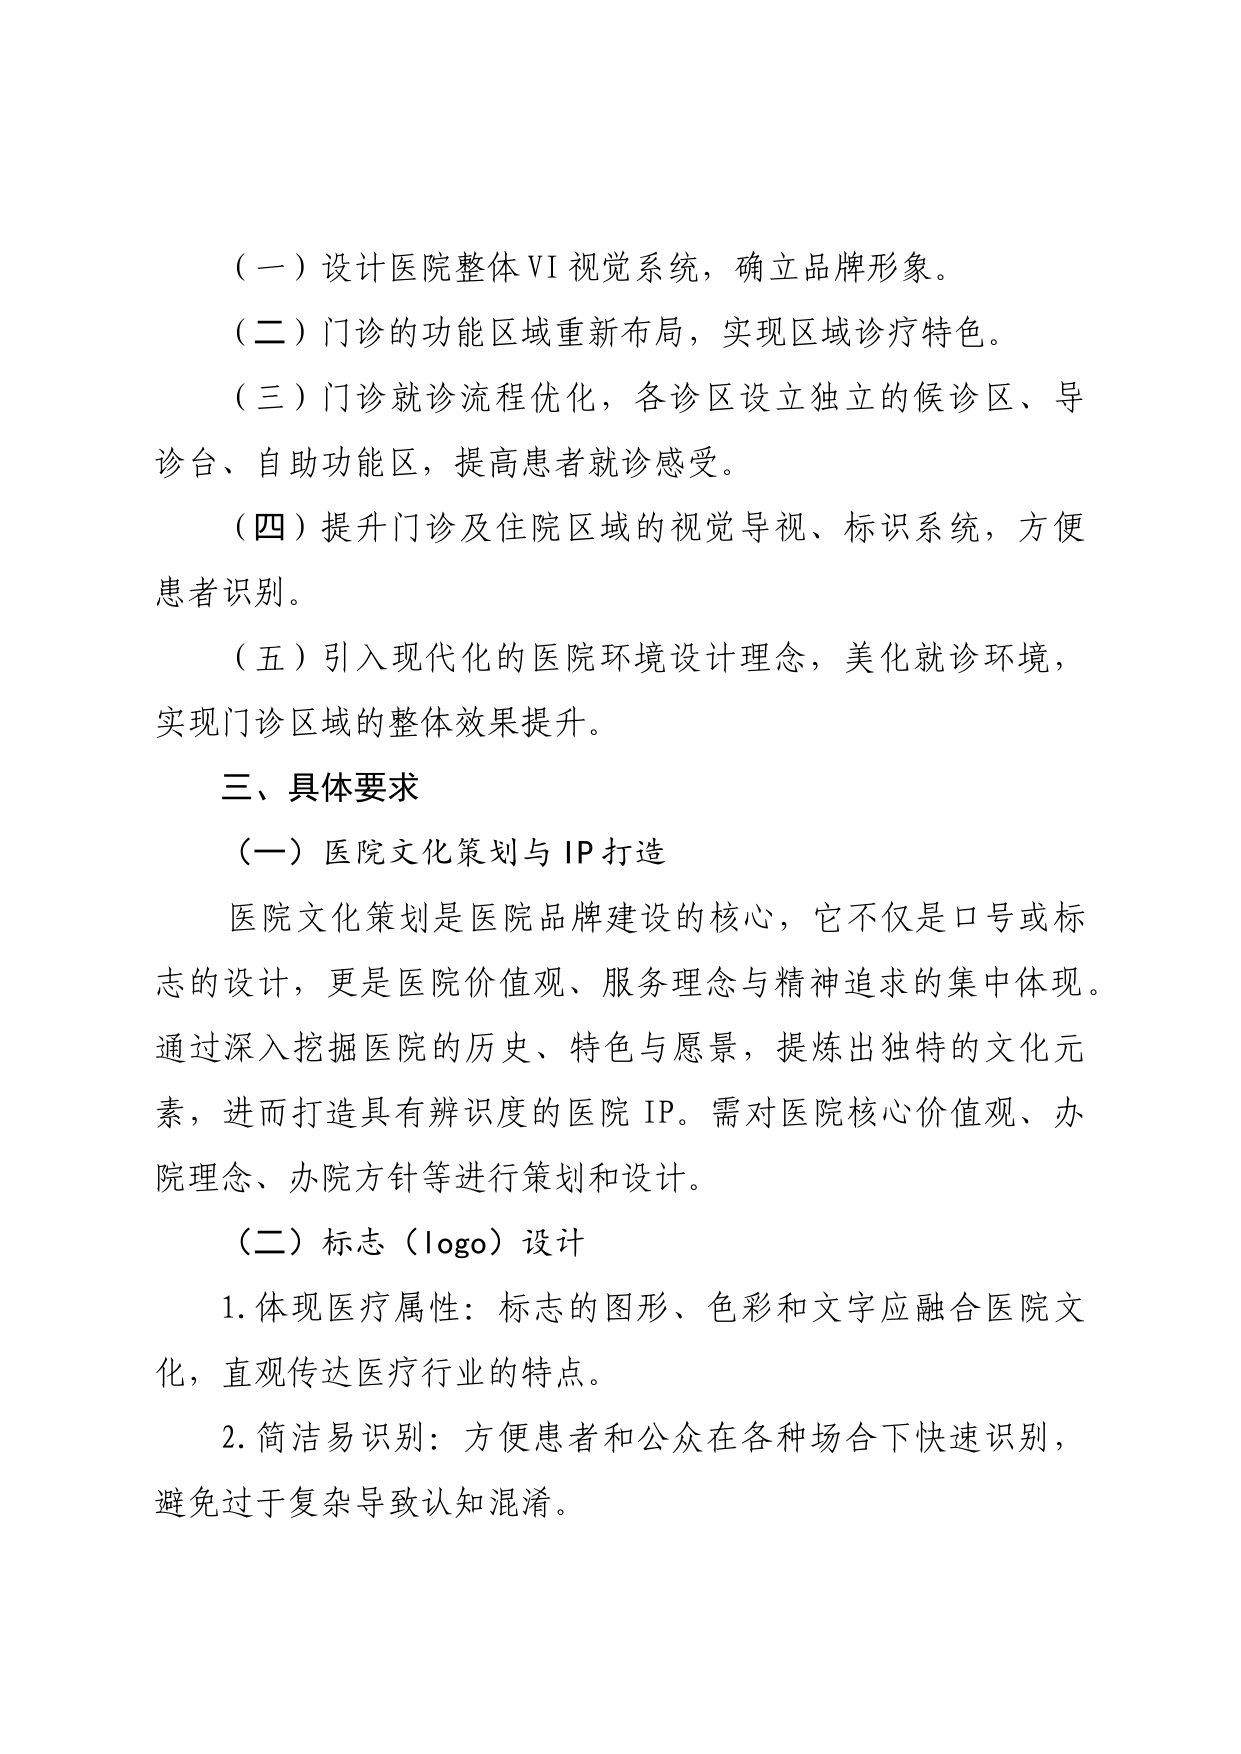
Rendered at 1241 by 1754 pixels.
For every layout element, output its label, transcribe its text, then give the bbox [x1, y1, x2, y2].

list 提升门诊及住院区域的视觉导视、标识系统，方便患者识别。 [153, 493, 1087, 623]
list 具体要求 [153, 753, 1087, 818]
list 门诊的功能区域重新布局，实现区域诊疗特色。 [153, 298, 1087, 363]
list 引入现代化的医院环境设计理念，美化就诊环境，实现门诊区域的整体效果提升。 [153, 623, 1087, 753]
list 标志（logo）设计 [153, 1208, 1087, 1273]
text 医院文化策划是医院品牌建设的核心，它不仅是口号或标志的设计，更是医院价值观、服务理念与精神追求的集中体现。通过深入挖掘医院的历史、特色与愿景，提炼出独特的文化元素，进而打造具有辨识度的医院IP。需对医院核心价值观、办院理念、办院方针等进行策划和设计。 [153, 883, 1087, 1208]
text 2.简洁易识别：方便患者和公众在各种场合下快速识别，避免过于复杂导致认知混淆。 [153, 1403, 1087, 1533]
list 设计医院整体VI视觉系统，确立品牌形象。 [153, 233, 1087, 298]
text 1.体现医疗属性：标志的图形、色彩和文字应融合医院文化，直观传达医疗行业的特点。 [153, 1273, 1087, 1403]
list 门诊就诊流程优化，各诊区设立独立的候诊区、导诊台、自助功能区，提高患者就诊感受。 [153, 363, 1087, 493]
list 医院文化策划与IP打造 [153, 818, 1087, 883]
